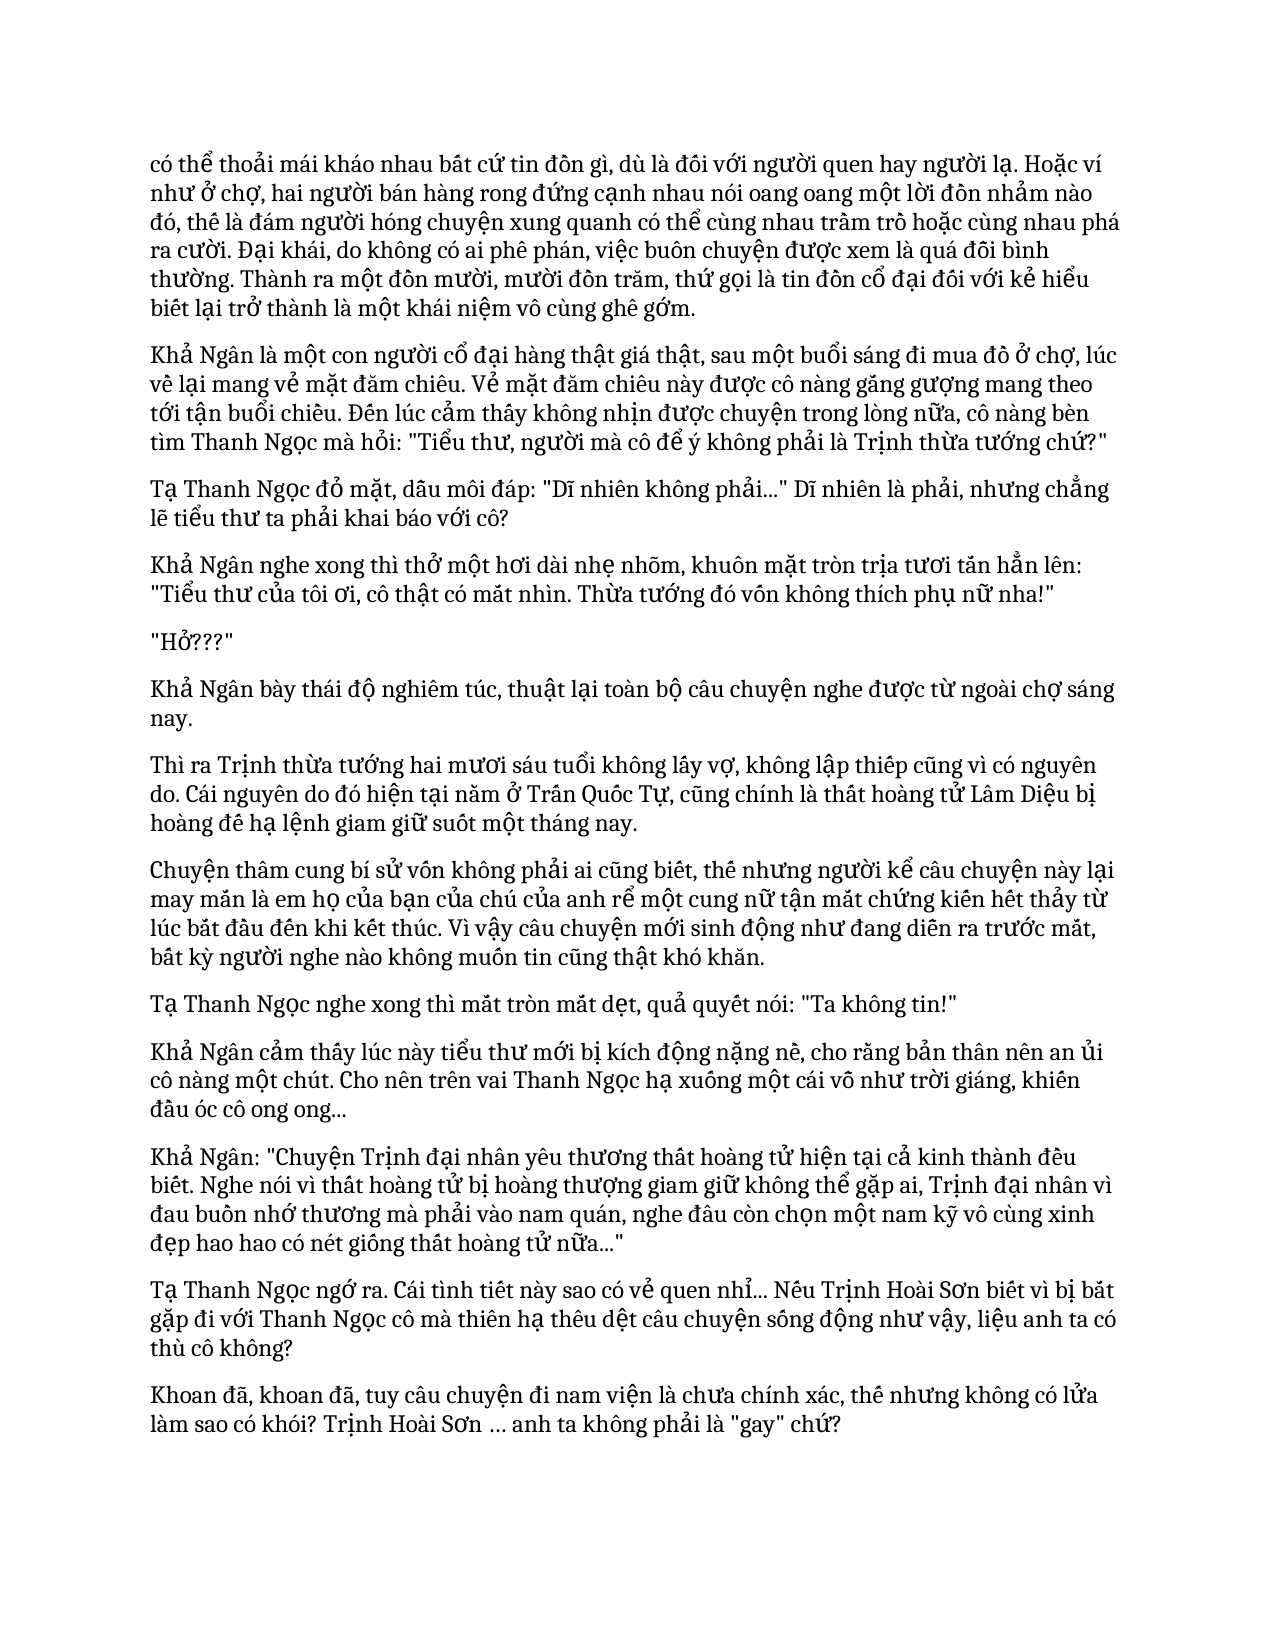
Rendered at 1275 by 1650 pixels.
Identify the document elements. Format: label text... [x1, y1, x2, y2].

text Thì ra Trịnh thừa tướng hai mươi sáu tuổi không lấy vợ, không lập thiếp cũng vì có nguyên do. Cái nguyên do đó hiện tại nằm ở Trấn Quốc Tự, cũng chính là thất hoàng tử Lâm Diệu bị hoàng đế hạ lệnh giam giữ suốt một tháng nay. [150, 751, 1125, 837]
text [150, 150, 1125, 322]
text Tạ Thanh Ngọc nghe xong thì mắt tròn mắt dẹt, quả quyết nói: "Ta không tin!" [150, 990, 1125, 1019]
text Chuyện thâm cung bí sử vốn không phải ai cũng biết, thế nhưng người kể câu chuyện này lại may mắn là em họ của bạn của chú của anh rể một cung nữ tận mắt chứng kiến hết thảy từ lúc bắt đầu đến khi kết thúc. Vì vậy câu chuyện mới sinh động như đang diễn ra trước mắt, bất kỳ người nghe nào không muốn tin cũng thật khó khăn. [150, 856, 1125, 971]
text Khả Ngân bày thái độ nghiêm túc, thuật lại toàn bộ câu chuyện nghe được từ ngoài chợ sáng nay. [150, 675, 1125, 732]
text Khả Ngân nghe xong thì thở một hơi dài nhẹ nhõm, khuôn mặt tròn trịa tươi tắn hẳn lên: "Tiểu thư của tôi ơi, cô thật có mắt nhìn. Thừa tướng đó vốn không thích phụ nữ nha!" [150, 551, 1125, 609]
text Tạ Thanh Ngọc ngớ ra. Cái tình tiết này sao có vẻ quen nhỉ... Nếu Trịnh Hoài Sơn biết vì bị bắt gặp đi với Thanh Ngọc cô mà thiên hạ thêu dệt câu chuyện sống động như vậy, liệu anh ta có thù cô không? [150, 1276, 1125, 1362]
text Khả Ngân là một con người cổ đại hàng thật giá thật, sau một buổi sáng đi mua đồ ở chợ, lúc về lại mang vẻ mặt đăm chiêu. Vẻ mặt đăm chiêu này được cô nàng gắng gượng mang theo tới tận buổi chiều. Đến lúc cảm thấy không nhịn được chuyện trong lòng nữa, cô nàng bèn tìm Thanh Ngọc mà hỏi: "Tiểu thư, người mà cô để ý không phải là Trịnh thừa tướng chứ?" [150, 341, 1125, 456]
text "Hở???" [150, 627, 1125, 656]
text Tạ Thanh Ngọc đỏ mặt, dẫu môi đáp: "Dĩ nhiên không phải..." Dĩ nhiên là phải, nhưng chẳng lẽ tiểu thư ta phải khai báo với cô? [150, 475, 1125, 532]
text Khả Ngân: "Chuyện Trịnh đại nhân yêu thương thất hoàng tử hiện tại cả kinh thành đều biết. Nghe nói vì thất hoàng tử bị hoàng thượng giam giữ không thể gặp ai, Trịnh đại nhân vì đau buồn nhớ thương mà phải vào nam quán, nghe đâu còn chọn một nam kỹ vô cùng xinh đẹp hao hao có nét giống thất hoàng tử nữa..." [150, 1142, 1125, 1257]
text Khoan đã, khoan đã, tuy câu chuyện đi nam viện là chưa chính xác, thế nhưng không có lửa làm sao có khói? Trịnh Hoài Sơn … anh ta không phải là "gay" chứ? [150, 1381, 1125, 1439]
text Khả Ngân cảm thấy lúc này tiểu thư mới bị kích động nặng nề, cho rằng bản thân nên an ủi cô nàng một chút. Cho nên trên vai Thanh Ngọc hạ xuống một cái vỗ như trời giáng, khiến đầu óc cô ong ong... [150, 1037, 1125, 1124]
